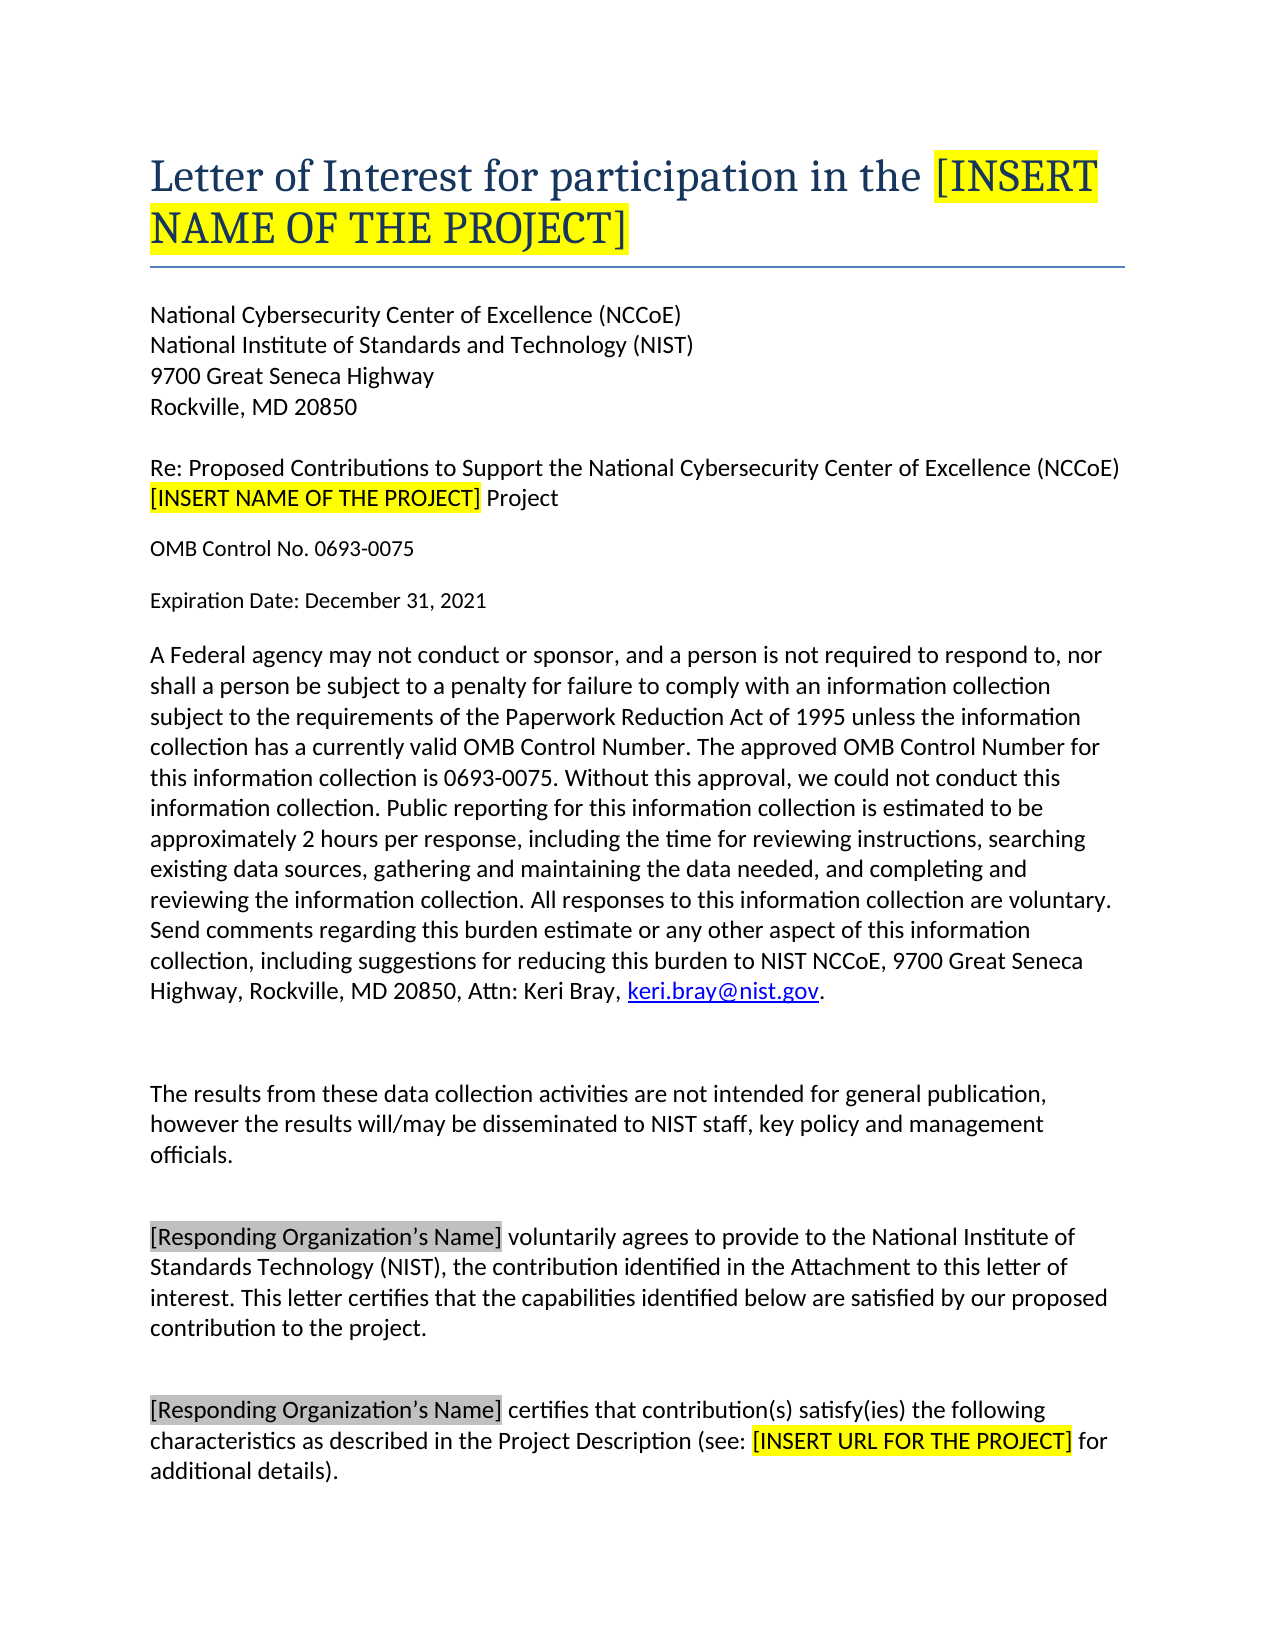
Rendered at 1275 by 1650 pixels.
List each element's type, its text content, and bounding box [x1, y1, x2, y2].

text 9700 Great Seneca Highway [150, 360, 1125, 391]
text National Cybersecurity Center of Excellence (NCCoE) [150, 299, 1125, 330]
text [Responding Organization’s Name] voluntarily agrees to provide to the National Institute of Standards Technology (NIST), the contribution identified in the Attachment to this letter of interest. This letter certifies that the capabilities identified below are satisfied by our proposed contribution to the project. [150, 1221, 1125, 1343]
text [Responding Organization’s Name] certifies that contribution(s) satisfy(ies) the following characteristics as described in the Project Description (see: [INSERT URL FOR THE PROJECT] for additional details). [150, 1394, 1125, 1486]
text Re: Proposed Contributions to Support the National Cybersecurity Center of Excellence (NCCoE) [INSERT NAME OF THE PROJECT] Project [150, 452, 1125, 513]
text The results from these data collection activities are not intended for general publication, however the results will/may be disseminated to NIST staff, key policy and management officials. [150, 1078, 1125, 1170]
title Letter of Interest for participation in the [INSERT NAME OF THE PROJECT] [150, 150, 1125, 266]
text A Federal agency may not conduct or sponsor, and a person is not required to respond to, nor shall a person be subject to a penalty for failure to comply with an information collection subject to the requirements of the Paperwork Reduction Act of 1995 unless the information collection has a currently valid OMB Control Number. The approved OMB Control Number for this information collection is 0693-0075. Without this approval, we could not conduct this information collection. Public reporting for this information collection is estimated to be approximately 2 hours per response, including the time for reviewing instructions, searching existing data sources, gathering and maintaining the data needed, and completing and reviewing the information collection. All responses to this information collection are voluntary. Send comments regarding this burden estimate or any other aspect of this information collection, including suggestions for reducing this burden to NIST NCCoE, 9700 Great Seneca Highway, Rockville, MD 20850, Attn: Keri Bray, keri.bray@nist.gov. [150, 640, 1125, 1006]
text Expiration Date: December 31, 2021 [150, 587, 1125, 615]
text National Institute of Standards and Technology (NIST) [150, 330, 1125, 360]
text OMB Control No. 0693-0075 [150, 534, 1125, 562]
text Rockville, MD 20850 [150, 391, 1125, 421]
